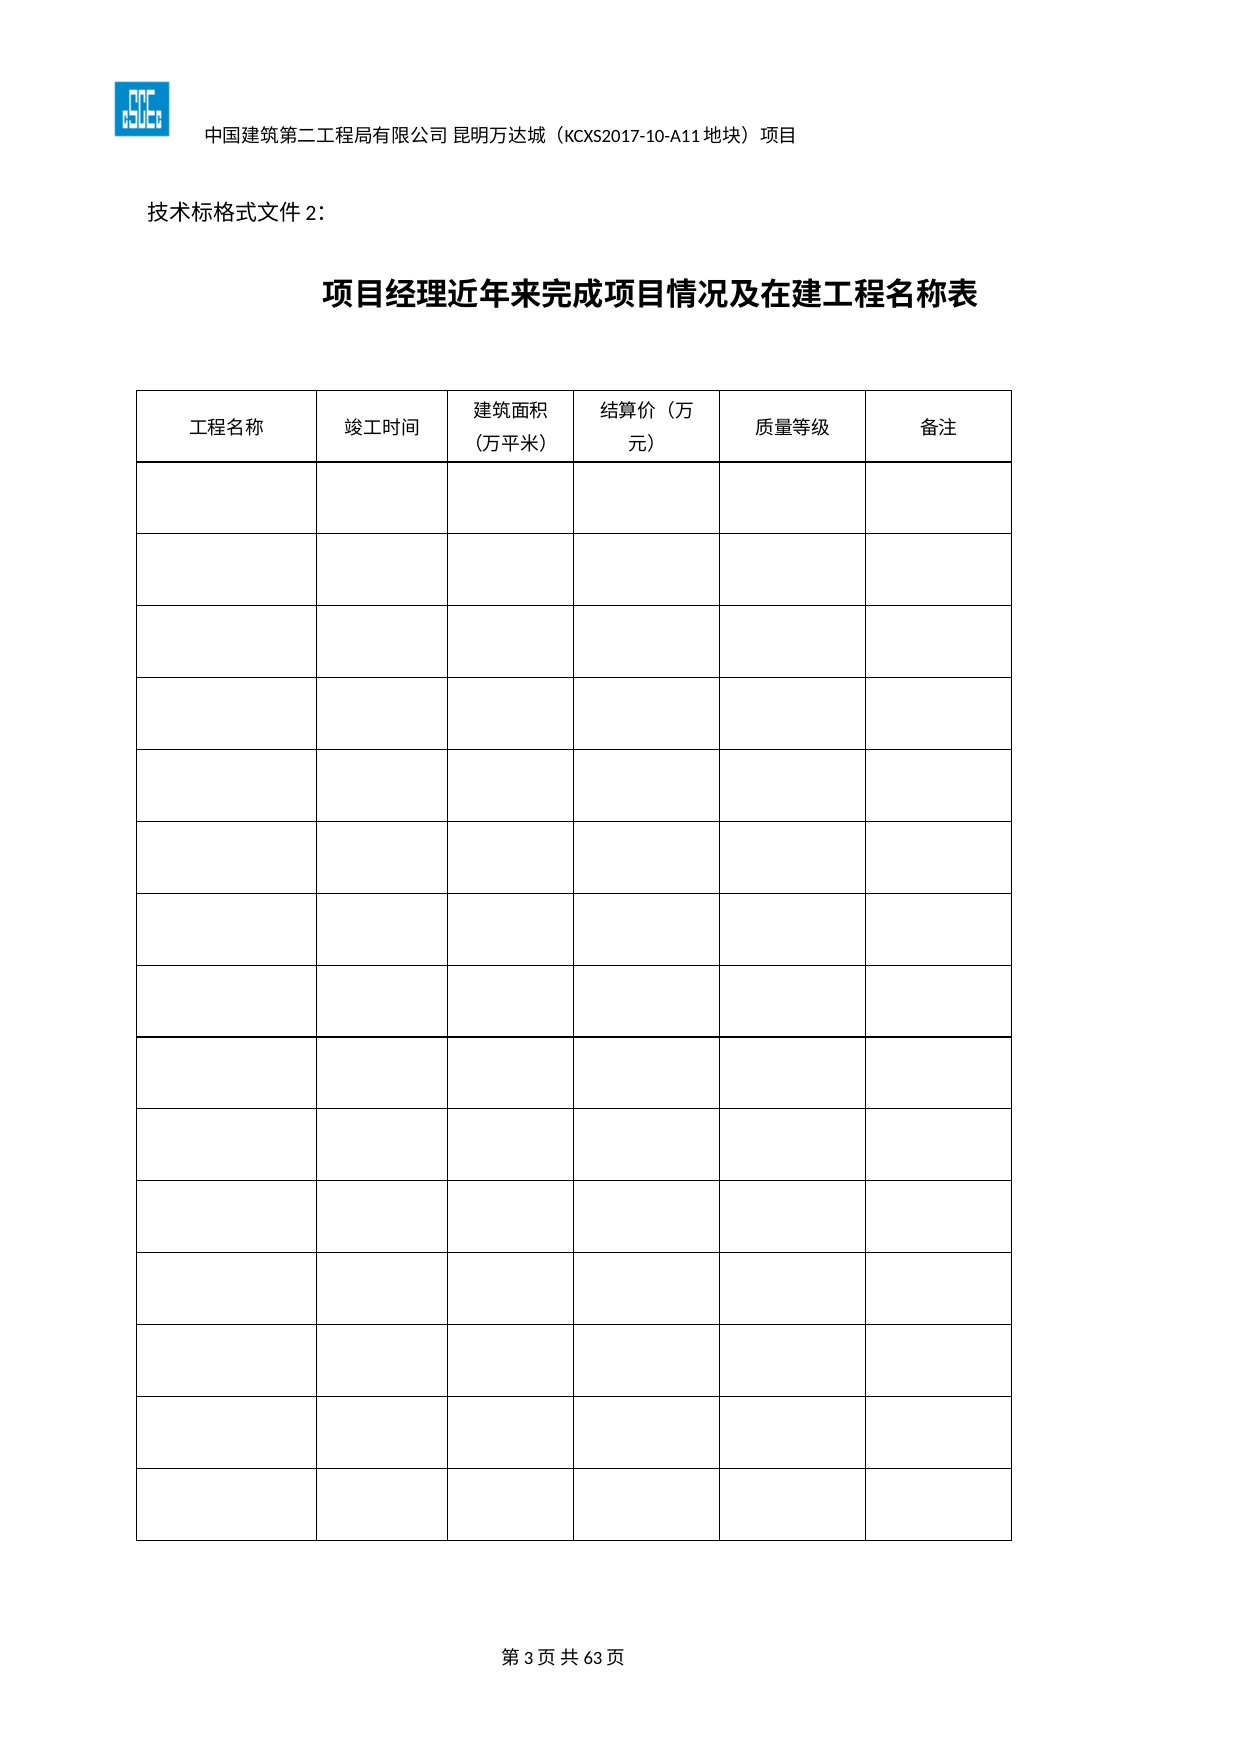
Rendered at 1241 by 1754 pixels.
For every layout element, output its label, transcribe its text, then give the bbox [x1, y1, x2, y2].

table_cell [137, 822, 316, 893]
table_cell [720, 1109, 865, 1180]
table_cell [720, 1325, 865, 1396]
table_cell [317, 1325, 447, 1396]
table_cell [448, 894, 573, 964]
table_cell [720, 1253, 865, 1324]
table_cell [317, 822, 447, 893]
table_cell [317, 534, 447, 605]
table_cell [720, 1038, 865, 1108]
table_cell [137, 534, 316, 605]
table_cell [574, 534, 719, 605]
table_header 备注 [866, 391, 1011, 461]
table_cell [448, 1325, 573, 1396]
table_cell [574, 966, 719, 1036]
table_cell [448, 1469, 573, 1539]
table_cell [720, 678, 865, 749]
text 项目经理近年来完成项目情况及在建工程名称表 [148, 259, 1154, 324]
table_cell [720, 894, 865, 964]
table_cell [448, 606, 573, 677]
table_cell [317, 894, 447, 964]
text 技术标格式文件2： [148, 194, 1154, 227]
table_cell [574, 1253, 719, 1324]
table_cell [317, 1109, 447, 1180]
table_cell [448, 822, 573, 893]
table_cell [574, 750, 719, 821]
table_cell [448, 1181, 573, 1252]
table_cell [866, 1397, 1011, 1468]
table_header 竣工时间 [317, 391, 447, 461]
table_cell [137, 1253, 316, 1324]
table_cell [866, 1181, 1011, 1252]
table_cell [448, 750, 573, 821]
table_cell [574, 822, 719, 893]
table_cell [720, 463, 865, 533]
table_cell [137, 966, 316, 1036]
table_cell [448, 1253, 573, 1324]
table_cell [866, 1469, 1011, 1539]
table_cell [866, 1038, 1011, 1108]
table_cell [137, 606, 316, 677]
table_cell [720, 606, 865, 677]
table_cell [137, 1109, 316, 1180]
table_cell [866, 606, 1011, 677]
table_cell [574, 1469, 719, 1539]
table_cell [866, 1253, 1011, 1324]
table_cell [317, 1469, 447, 1539]
table_cell [448, 1038, 573, 1108]
table_cell [137, 894, 316, 964]
table_cell [317, 1181, 447, 1252]
table_cell [137, 1038, 316, 1108]
table_cell [317, 678, 447, 749]
table_cell [137, 1325, 316, 1396]
table_cell [720, 534, 865, 605]
table_cell [137, 1469, 316, 1539]
table_cell [317, 1038, 447, 1108]
table_cell [317, 463, 447, 533]
table_cell [574, 678, 719, 749]
table_cell [448, 1109, 573, 1180]
table_cell [866, 1325, 1011, 1396]
table_cell [866, 750, 1011, 821]
table_cell [720, 1181, 865, 1252]
table_cell [137, 678, 316, 749]
table_cell [574, 1181, 719, 1252]
table_cell [574, 1325, 719, 1396]
table_cell [574, 894, 719, 964]
table_cell [720, 1469, 865, 1539]
picture [104, 71, 174, 141]
table_cell [137, 463, 316, 533]
table_cell [866, 822, 1011, 893]
table_header 质量等级 [720, 391, 865, 461]
table_cell [866, 534, 1011, 605]
table_header 结算价（万元） [574, 391, 719, 461]
table_cell [574, 1397, 719, 1468]
table_cell [866, 966, 1011, 1036]
table_cell [866, 678, 1011, 749]
table_cell [866, 1109, 1011, 1180]
table_cell [720, 966, 865, 1036]
table_cell [574, 1109, 719, 1180]
table_cell [137, 1397, 316, 1468]
table_cell [866, 463, 1011, 533]
table_cell [317, 750, 447, 821]
table_cell [448, 463, 573, 533]
table_header 建筑面积（万平米） [448, 391, 573, 461]
table_cell [720, 1397, 865, 1468]
table_cell [137, 750, 316, 821]
table_cell [448, 678, 573, 749]
table_cell [317, 966, 447, 1036]
table_cell [720, 822, 865, 893]
table_cell [317, 606, 447, 677]
table_cell [574, 1038, 719, 1108]
table_cell [317, 1397, 447, 1468]
table_cell [448, 534, 573, 605]
table_cell [720, 750, 865, 821]
table_cell [448, 966, 573, 1036]
table_cell [317, 1253, 447, 1324]
table_cell [574, 463, 719, 533]
table_cell [137, 1181, 316, 1252]
table_header 工程名称 [137, 391, 316, 461]
table_cell [574, 606, 719, 677]
table_cell [866, 894, 1011, 964]
table_cell [448, 1397, 573, 1468]
